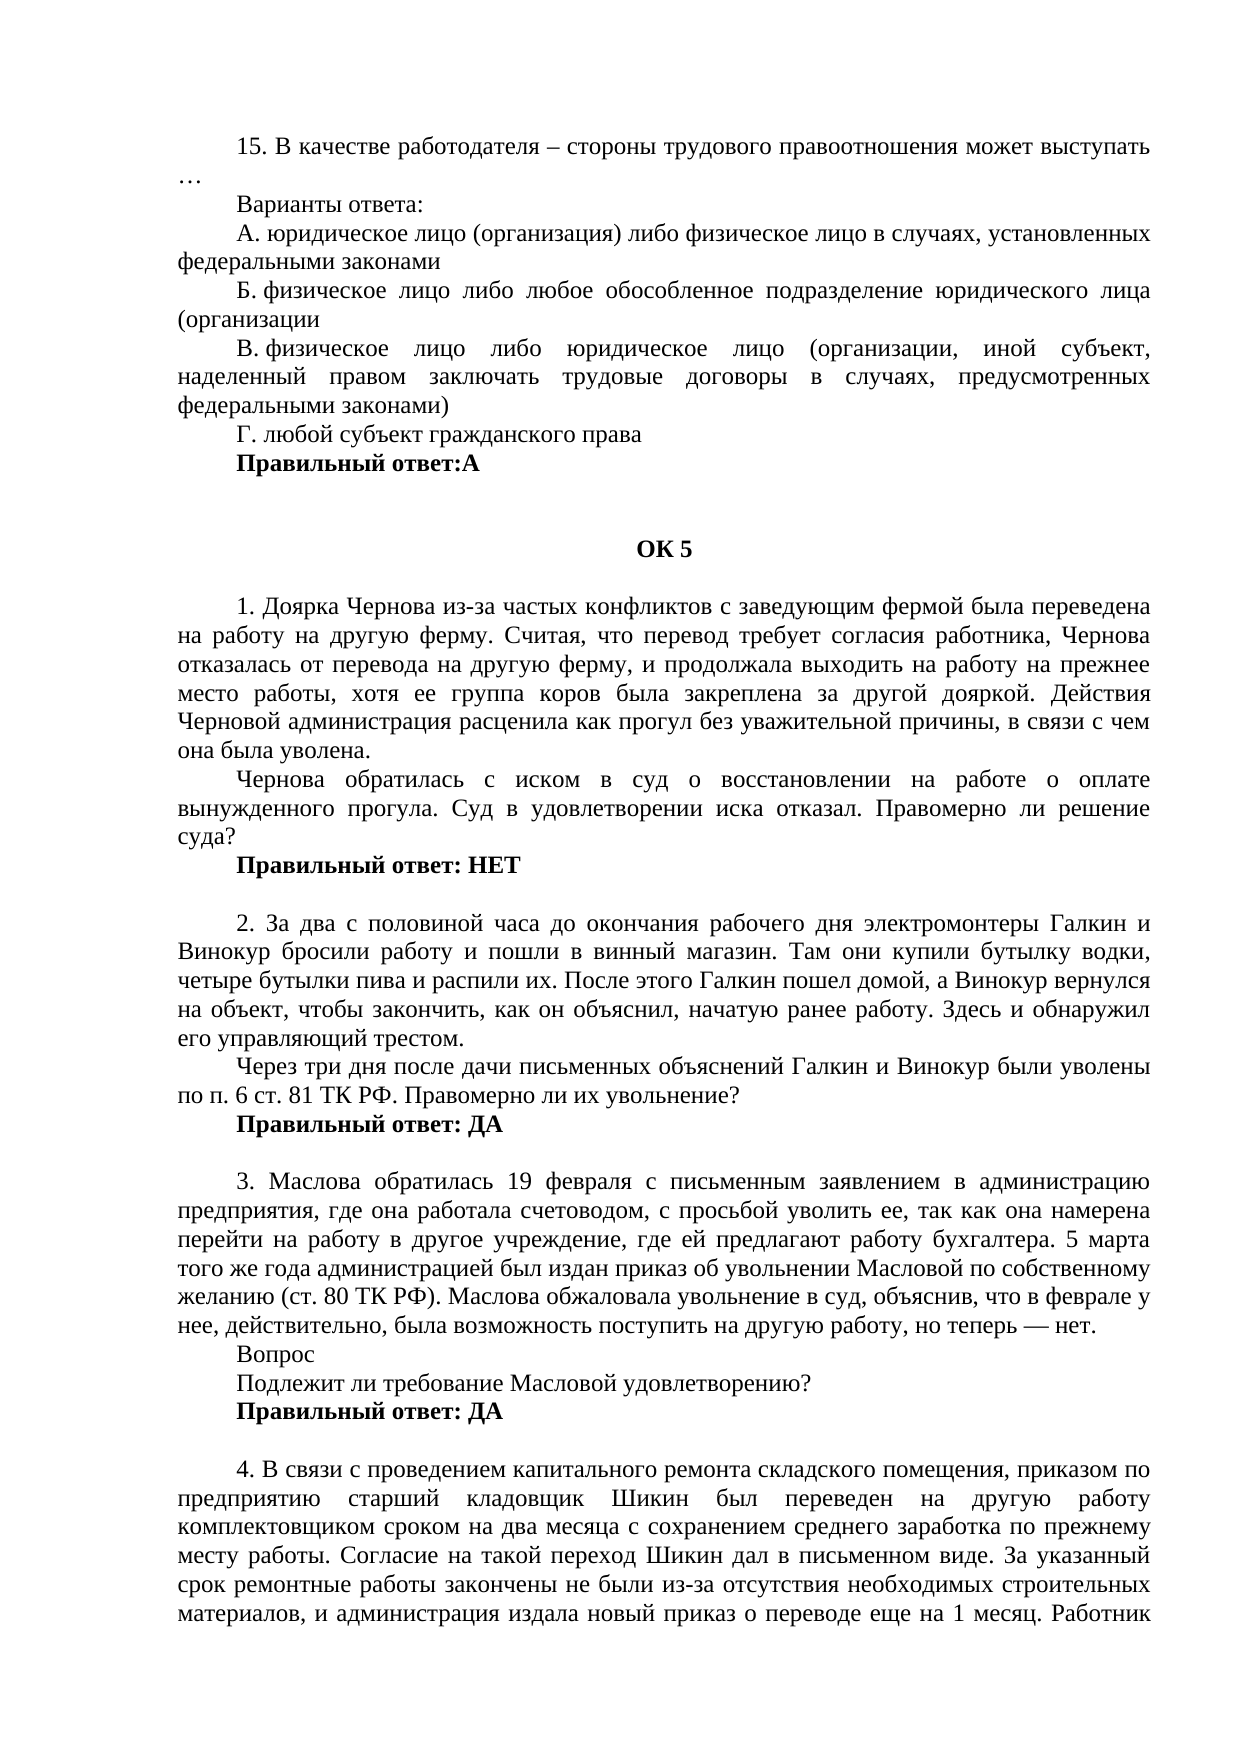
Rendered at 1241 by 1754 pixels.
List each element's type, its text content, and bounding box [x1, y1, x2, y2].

text 2. За два с половиной часа до окончания рабочего дня электромонтеры Галкин и Винокур бросили работу и пошли в винный магазин. Там они купили бутылку водки, четыре бутылки пива и распили их. После этого Галкин пошел домой, а Винокур вернулся на объект, чтобы закончить, как он объяснил, начатую ранее работу. Здесь и обнаружил его управляющий трестом. [177, 908, 1152, 1051]
text 1. Доярка Чернова из-за частых конфликтов с заведующим фермой была переведена на работу на другую ферму. Считая, что перевод требует согласия работника, Чернова отказалась от перевода на другую ферму, и продолжала выходить на работу на прежнее место работы, хотя ее группа коров была закреплена за другой дояркой. Действия Черновой администрация расценила как прогул без уважительной причины, в связи с чем она была уволена. [177, 591, 1152, 764]
text Варианты ответа: [177, 189, 1152, 218]
list физическое лицо либо юридическое лицо (организации, иной субъект, наделенный правом заключать трудовые договоры в случаях, предусмотренных федеральными законами) [177, 333, 1152, 419]
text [177, 1454, 1152, 1626]
text Правильный ответ: ДА [177, 1109, 1152, 1138]
text Через три дня после дачи письменных объяснений Галкин и Винокур были уволены по п. 6 ст. 81 ТК РФ. Правомерно ли их увольнение? [177, 1051, 1152, 1109]
text Вопрос [177, 1339, 1152, 1368]
text Правильный ответ: НЕТ [177, 850, 1152, 879]
list физическое лицо либо любое обособленное подразделение юридического лица (организации [177, 275, 1152, 333]
list юридическое лицо (организация) либо физическое лицо в случаях, установленных федеральными законами [177, 218, 1152, 275]
text Чернова обратилась с иском в суд о восстановлении на работе о оплате вынужденного прогула. Суд в удовлетворении иска отказал. Правомерно ли решение суда? [177, 764, 1152, 850]
text 3. Маслова обратилась 19 февраля с письменным заявлением в администрацию предприятия, где она работала счетоводом, с просьбой уволить ее, так как она намерена перейти на работу в другое учреждение, где ей предлагают работу бухгалтера. 5 марта того же года администрацией был издан приказ об увольнении Масловой по собственному желанию (ст. 80 ТК РФ). Маслова обжаловала увольнение в суд, объяснив, что в феврале у нее, действительно, была возможность поступить на другую работу, но теперь — нет. [177, 1166, 1152, 1339]
text 15. В качестве работодателя – стороны трудового правоотношения может выступать … [177, 131, 1152, 189]
text ОК 5 [177, 534, 1152, 563]
text Правильный ответ:А [177, 448, 1152, 476]
list любой субъект гражданского права [177, 419, 1152, 448]
text Подлежит ли требование Масловой удовлетворению? [177, 1368, 1152, 1396]
text Правильный ответ: ДА [177, 1396, 1152, 1425]
